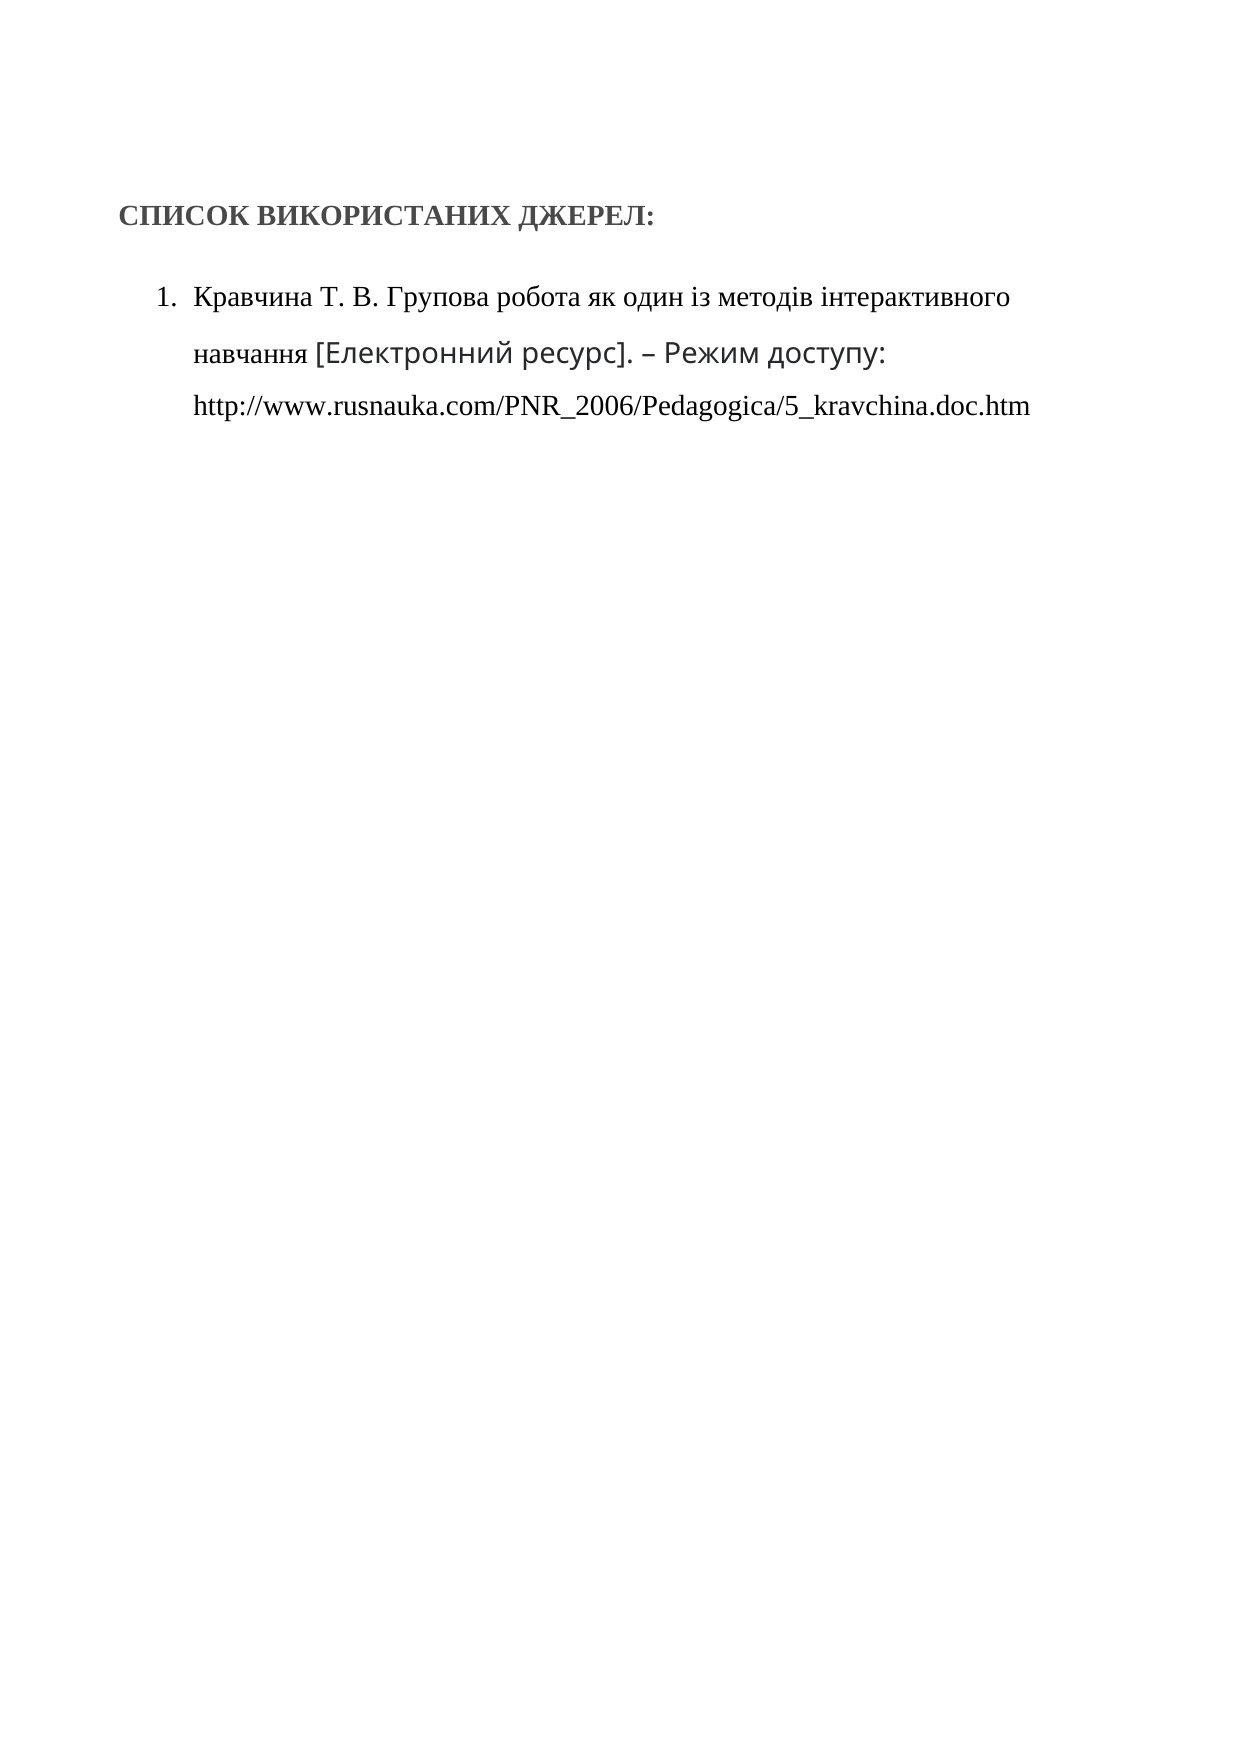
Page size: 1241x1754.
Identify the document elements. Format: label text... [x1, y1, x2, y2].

list Кравчина Т. В. Групова робота як один із методів інтерактивного навчання [Електронний ресурс]. – Режим доступу: http://www.rusnauka.com/PNR_2006/Pedagogica/5_kravchina.doc.htm [156, 279, 1122, 422]
text СПИСОК ВИКОРИСТАНИХ ДЖЕРЕЛ: [118, 198, 1122, 232]
